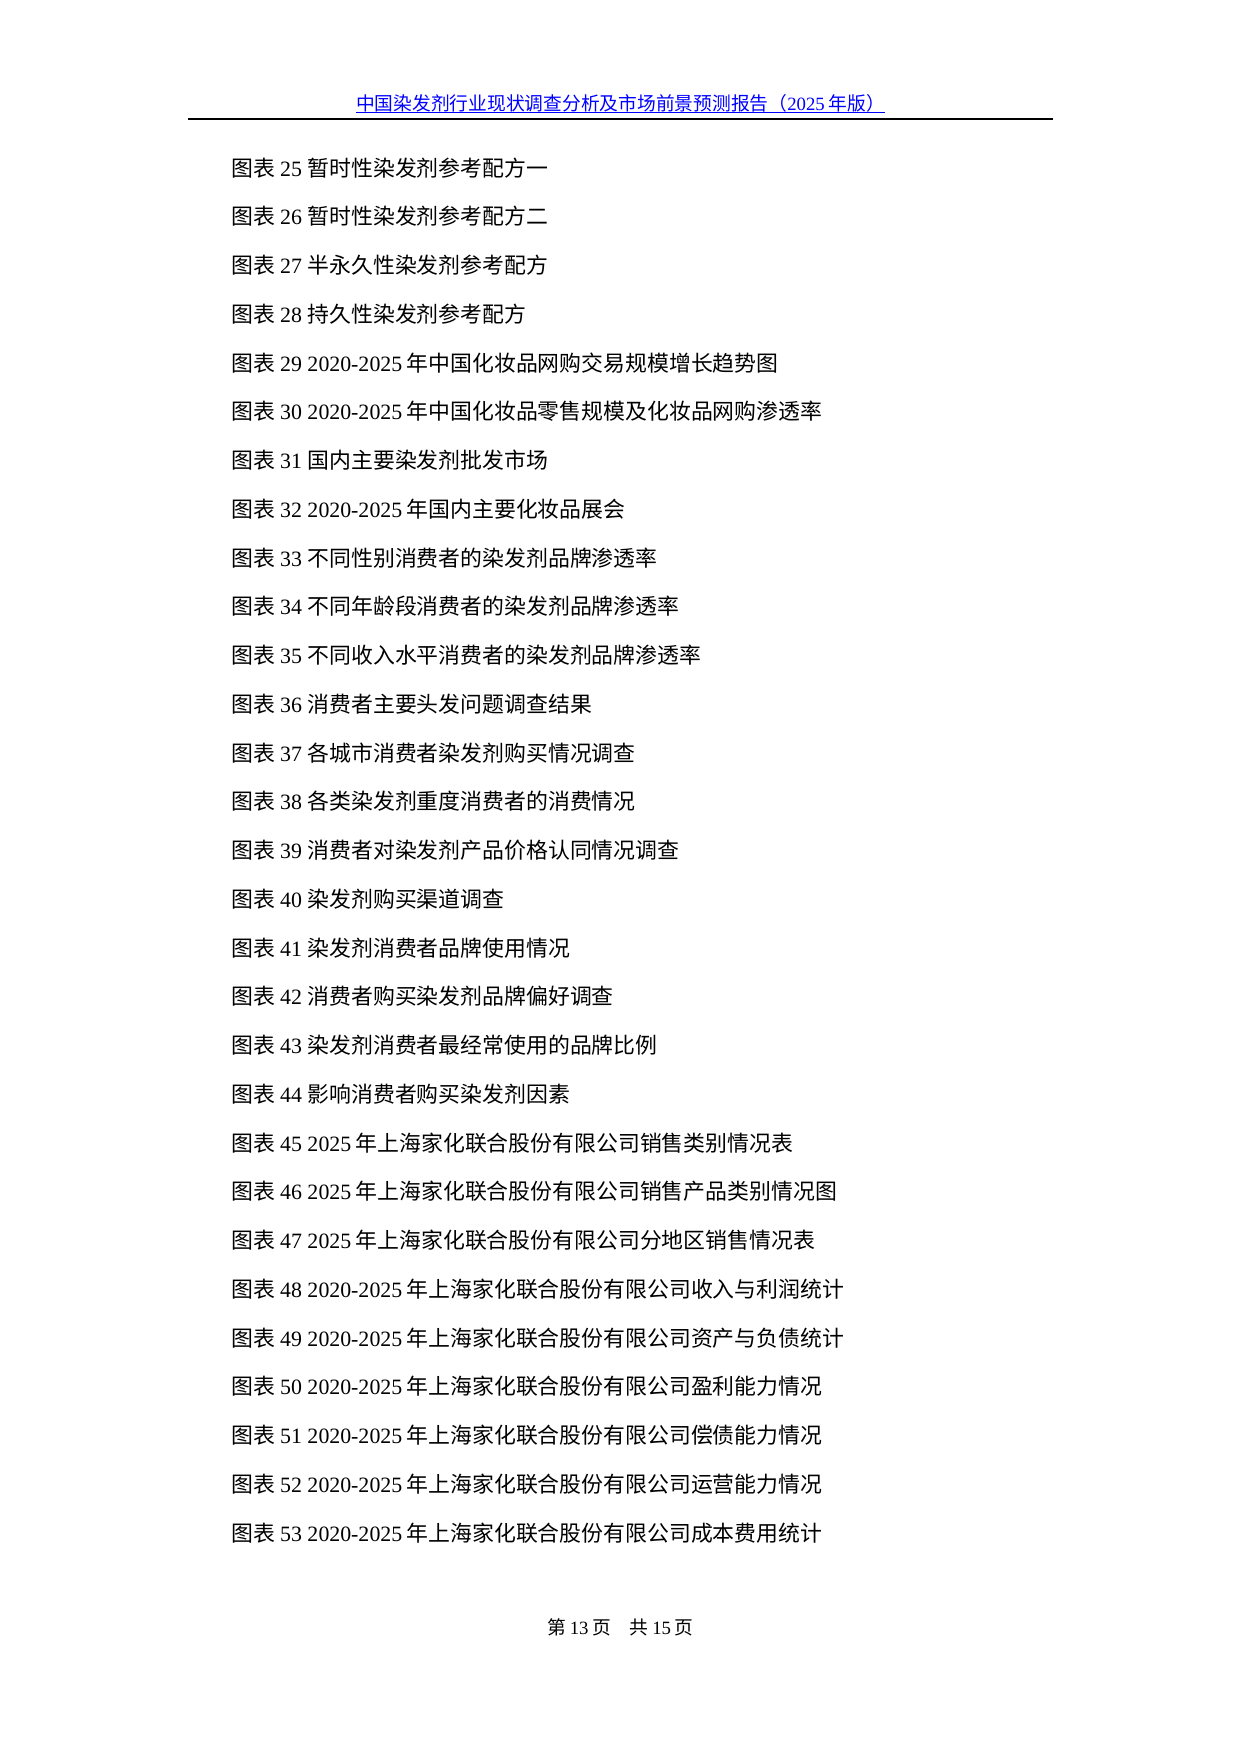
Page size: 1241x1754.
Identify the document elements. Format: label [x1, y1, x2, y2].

text [187, 150, 1053, 1548]
